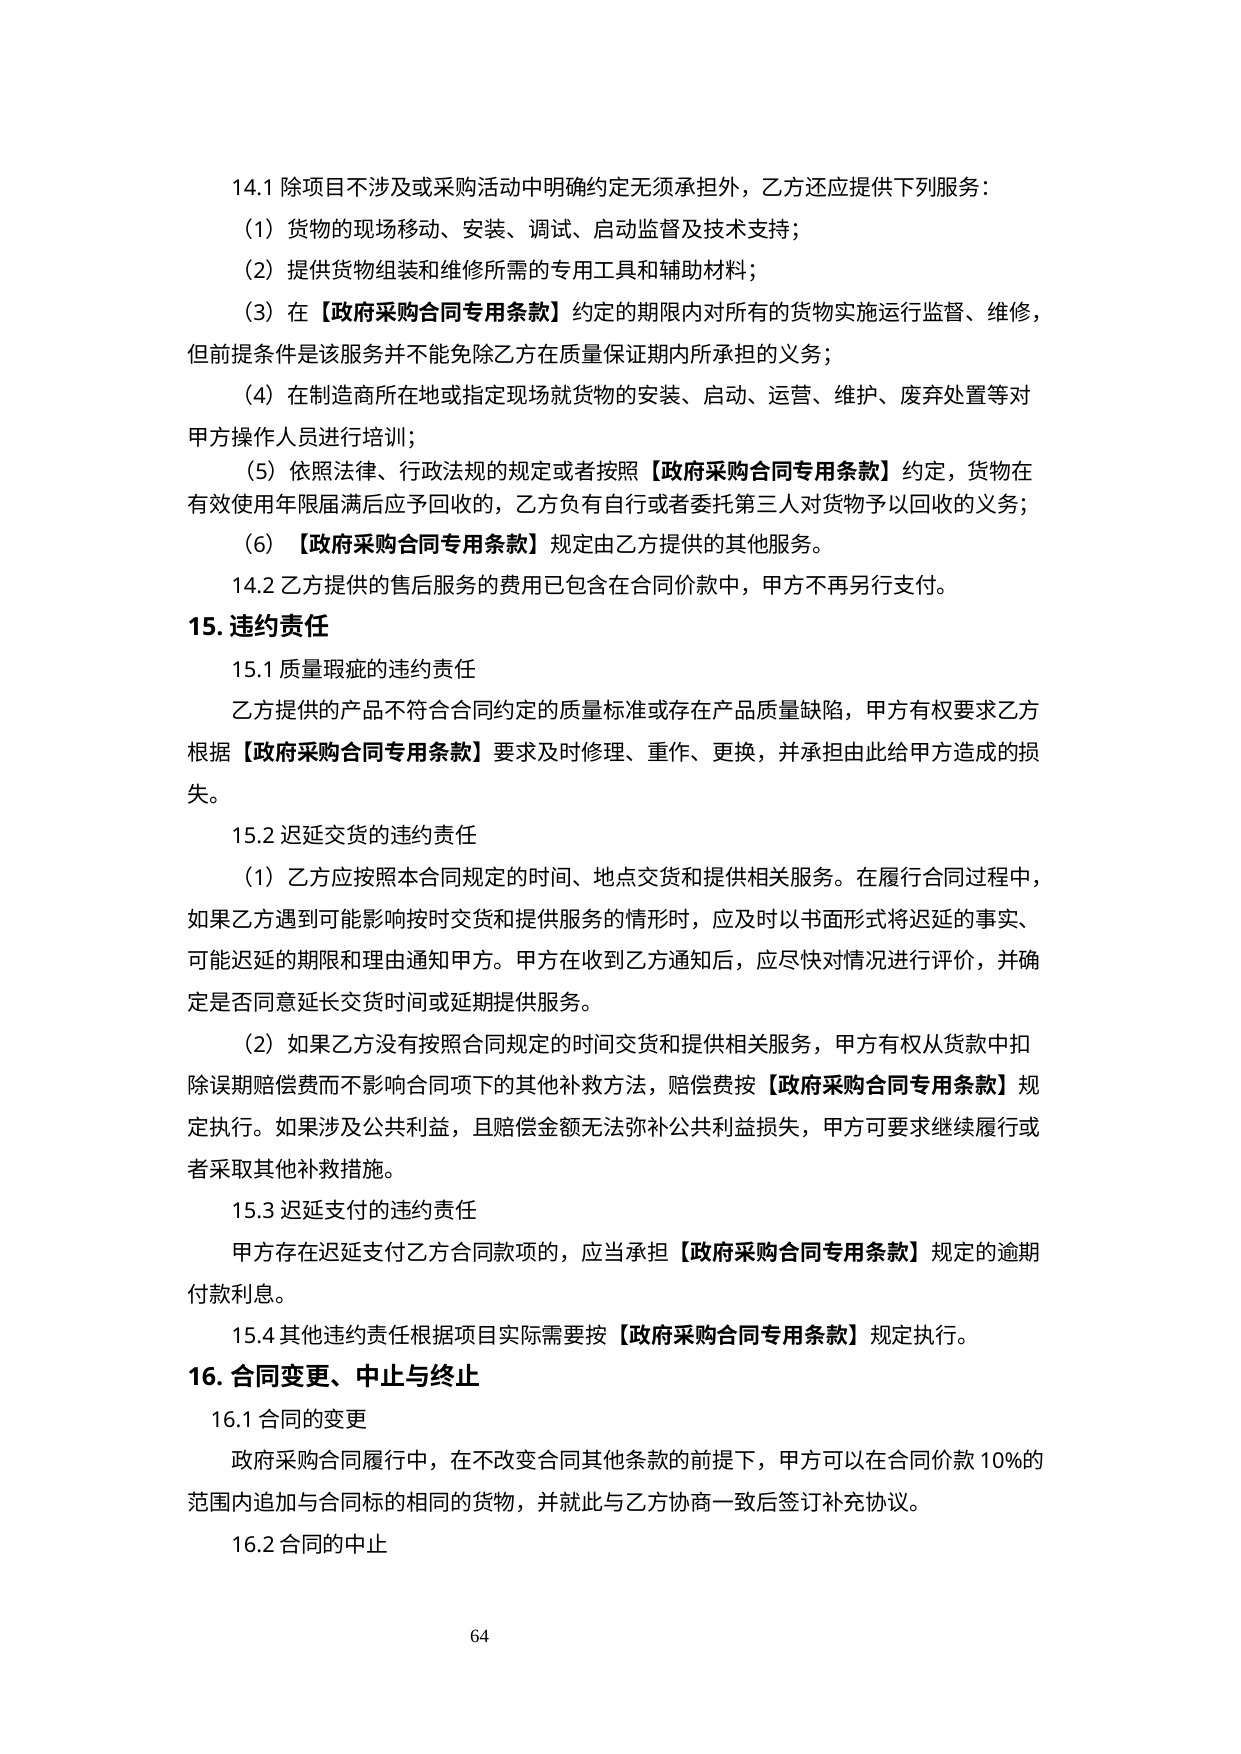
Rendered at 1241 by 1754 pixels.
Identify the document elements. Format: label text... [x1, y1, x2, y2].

text 政府采购合同履行中，在不改变合同其他条款的前提下，甲方可以在合同价款10%的范围内追加与合同标的相同的货物，并就此与乙方协商一致后签订补充协议。 [187, 1435, 1053, 1519]
text 16.2合同的中止 [187, 1519, 1053, 1560]
text 14.1 除项目不涉及或采购活动中明确约定无须承担外，乙方还应提供下列服务： [187, 162, 1053, 204]
text 乙方提供的产品不符合合同约定的质量标准或存在产品质量缺陷，甲方有权要求乙方根据【政府采购合同专用条款】要求及时修理、重作、更换，并承担由此给甲方造成的损失。 [187, 685, 1053, 810]
text （4）在制造商所在地或指定现场就货物的安装、启动、运营、维护、废弃处置等对甲方操作人员进行培训； [187, 370, 1053, 454]
text （6）【政府采购合同专用条款】规定由乙方提供的其他服务。 [187, 519, 1053, 560]
text 16.1合同的变更 [187, 1394, 1053, 1435]
text （2）如果乙方没有按照合同规定的时间交货和提供相关服务，甲方有权从货款中扣除误期赔偿费而不影响合同项下的其他补救方法，赔偿费按【政府采购合同专用条款】规定执行。如果涉及公共利益，且赔偿金额无法弥补公共利益损失，甲方可要求继续履行或者采取其他补救措施。 [187, 1019, 1053, 1185]
text （3）在【政府采购合同专用条款】约定的期限内对所有的货物实施运行监督、维修，但前提条件是该服务并不能免除乙方在质量保证期内所承担的义务； [187, 287, 1053, 370]
text 15.2 迟延交货的违约责任 [187, 810, 1053, 852]
text 15.3 迟延支付的违约责任 [187, 1185, 1053, 1227]
text （2）提供货物组装和维修所需的专用工具和辅助材料； [187, 245, 1053, 287]
text 15.4其他违约责任根据项目实际需要按【政府采购合同专用条款】规定执行。 [187, 1310, 1053, 1352]
text 15. 违约责任 [187, 602, 1053, 644]
text （1）乙方应按照本合同规定的时间、地点交货和提供相关服务。在履行合同过程中，如果乙方遇到可能影响按时交货和提供服务的情形时，应及时以书面形式将迟延的事实、可能迟延的期限和理由通知甲方。甲方在收到乙方通知后，应尽快对情况进行评价，并确定是否同意延长交货时间或延期提供服务。 [187, 852, 1053, 1019]
text （1）货物的现场移动、安装、调试、启动监督及技术支持； [187, 204, 1053, 245]
text （5）依照法律、行政法规的规定或者按照【政府采购合同专用条款】约定，货物在有效使用年限届满后应予回收的，乙方负有自行或者委托第三人对货物予以回收的义务； [187, 454, 1053, 519]
list 合同变更、中止与终止 [187, 1352, 1053, 1394]
text 14.2 乙方提供的售后服务的费用已包含在合同价款中，甲方不再另行支付。 [187, 560, 1053, 602]
text 甲方存在迟延支付乙方合同款项的，应当承担【政府采购合同专用条款】规定的逾期付款利息。 [187, 1227, 1053, 1310]
text 15.1质量瑕疵的违约责任 [187, 644, 1053, 685]
